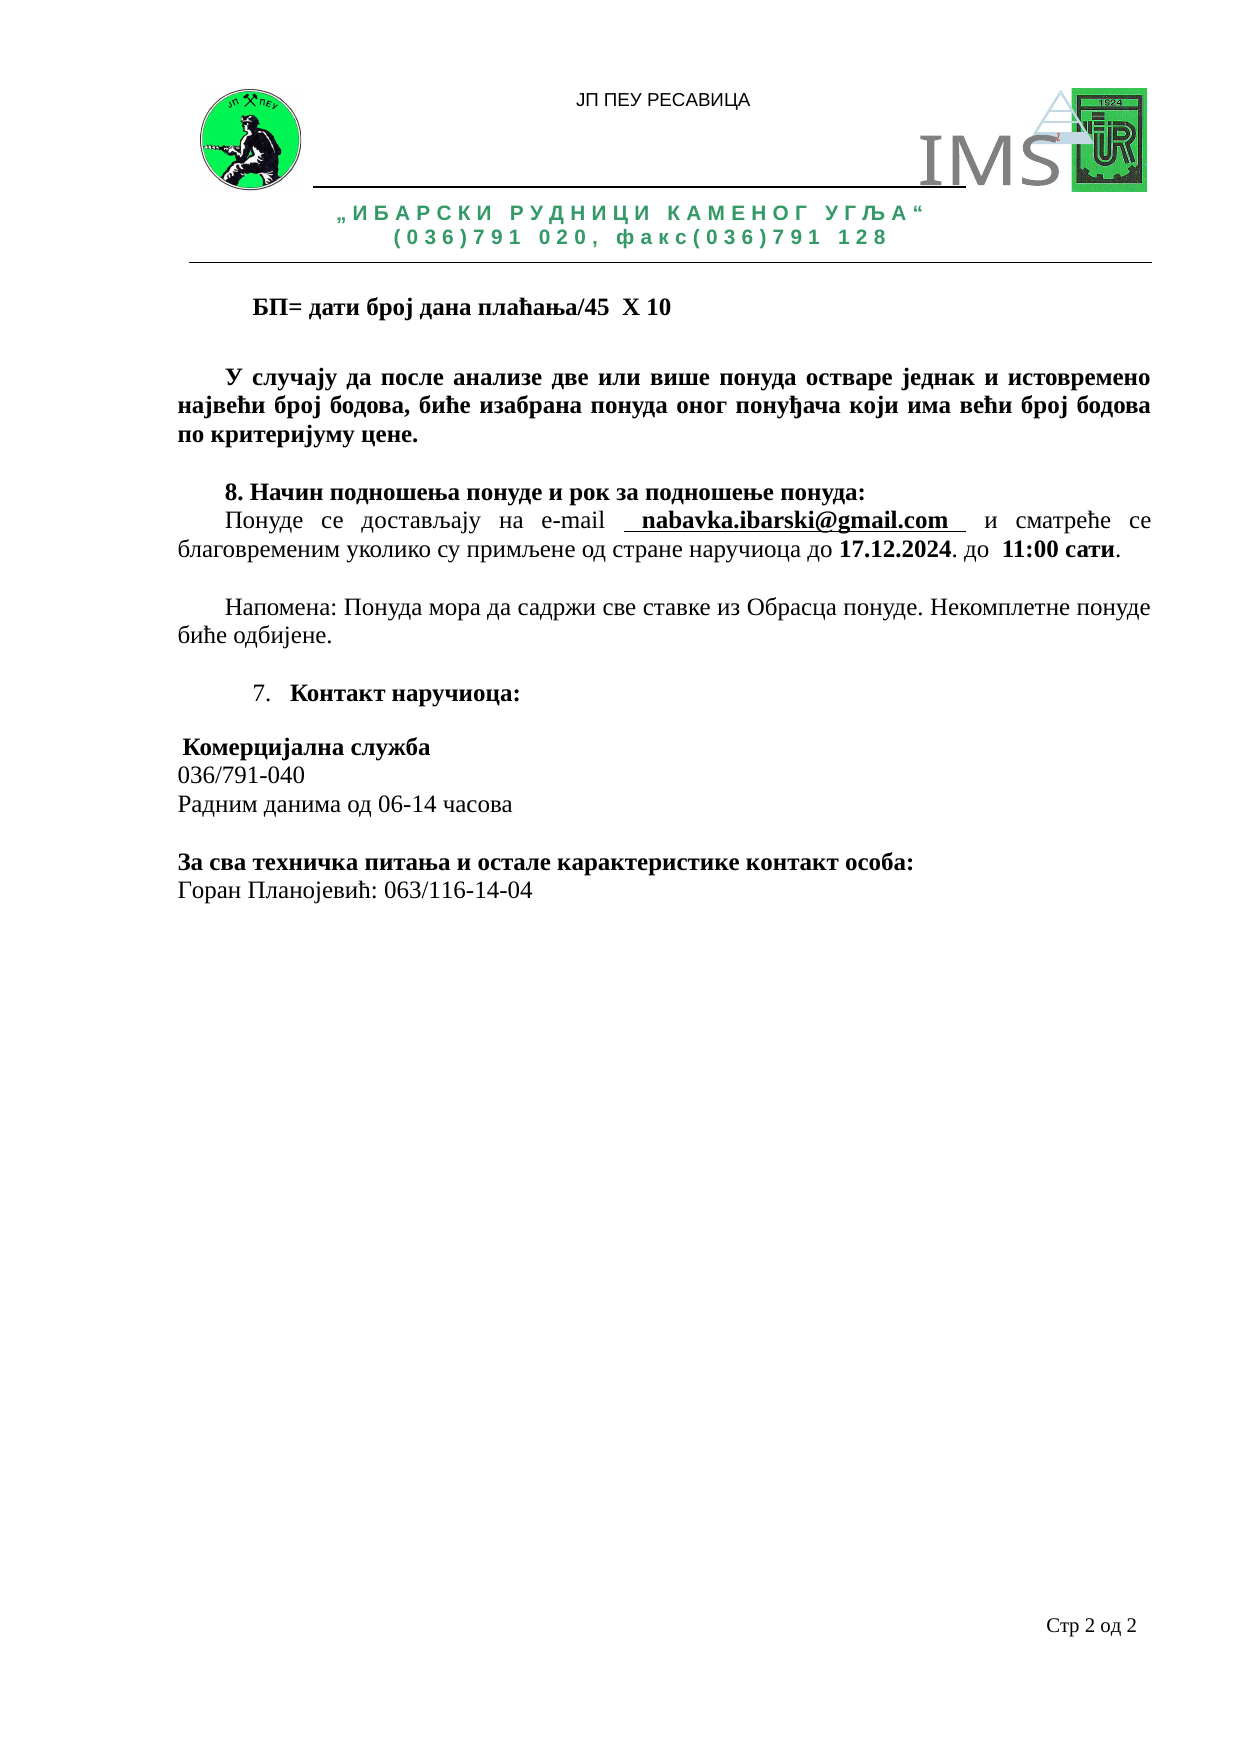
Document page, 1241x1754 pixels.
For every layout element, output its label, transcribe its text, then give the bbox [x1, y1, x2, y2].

picture [1071, 123, 1083, 132]
text БП= дати број дана плаћања/45 X 10 [252, 292, 1152, 321]
text Напомена: Понуда мора да садржи све ставке из Обрасца понуде. Некомплетне понуде биће одбијене. [177, 592, 1152, 649]
text 8. Начин подношења понуде и рок за подношење понуда: [177, 477, 1152, 506]
text Комерцијална служба 036/791-040 [177, 732, 1152, 789]
picture [1071, 88, 1148, 192]
list Контакт наручиоца: [252, 678, 1152, 707]
picture [199, 88, 302, 191]
text Радним данима од 06-14 часова [177, 789, 1152, 818]
text Горан Планојевић: 063/116-14-04 [177, 876, 1152, 904]
picture [1071, 113, 1076, 121]
text За сва техничка питања и остале карактеристике контакт особа: [177, 818, 1152, 876]
text Понуде се достављају на e-mail nabavka.ibarski@gmail.com и сматреће се благовременим уколико су примљене од стране наручиоца до 17.12.2024. до 11:00 сати. [177, 506, 1152, 563]
text У случају да после анализе две или више понуда остваре једнак и истовремено највећи број бодова, биће изабрана понуда оног понуђача који има већи број бодова по критеријуму цене. [177, 362, 1152, 448]
